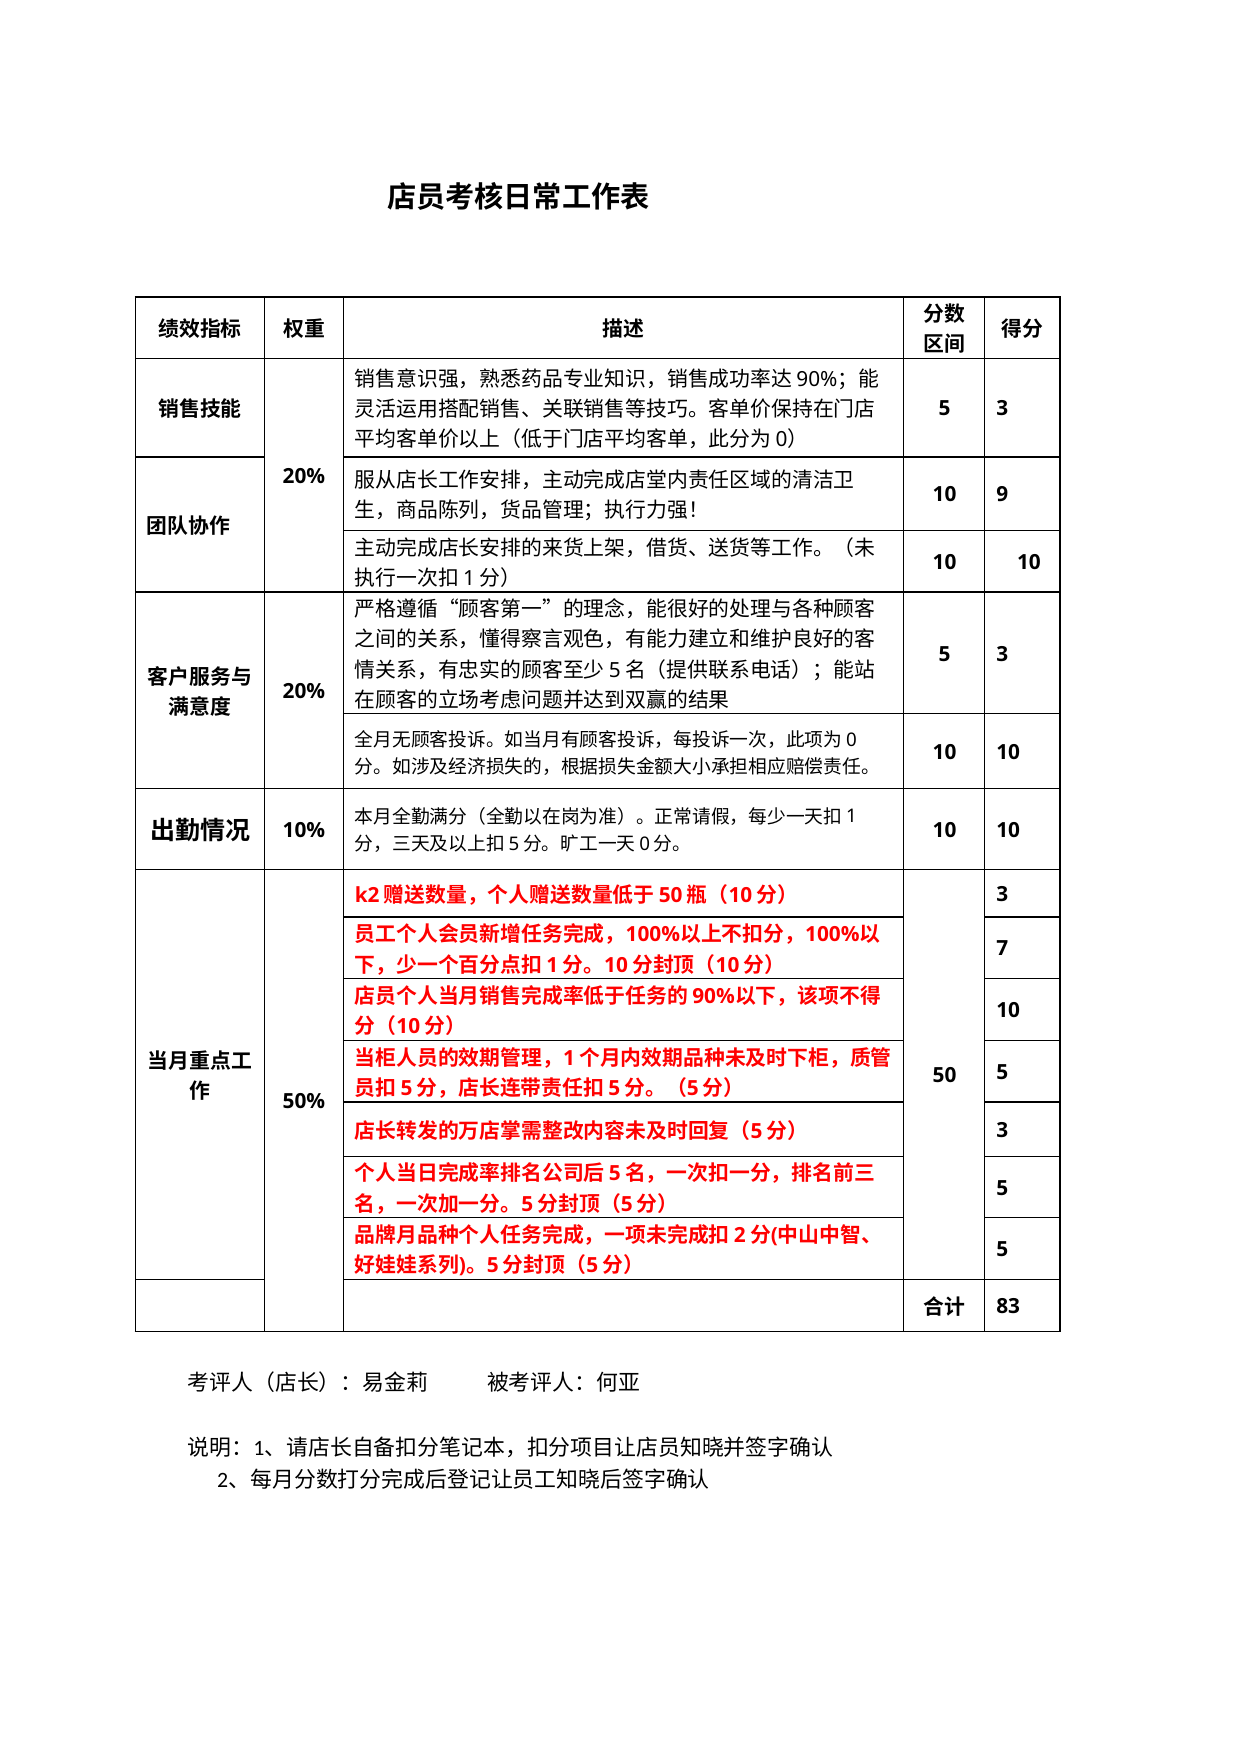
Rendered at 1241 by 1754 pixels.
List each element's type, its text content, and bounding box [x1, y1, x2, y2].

table_cell 本月全勤满分（全勤以在岗为准）。正常请假，每少一天扣1分，三天及以上扣5分。旷工一天0分。 [344, 789, 903, 868]
table_cell 严格遵循“顾客第一”的理念，能很好的处理与各种顾客之间的关系，懂得察言观色，有能力建立和维护良好的客情关系，有忠实的顾客至少5名（提供联系电话）；能站在顾客的立场考虑问题并达到双赢的结果 [344, 593, 903, 713]
table_cell 3 [985, 593, 1059, 713]
table_cell 10 [904, 458, 984, 530]
table_cell 店员个人当月销售完成率低于任务的90%以下，该项不得分（10分） [344, 979, 903, 1040]
table_cell 7 [985, 918, 1059, 978]
table_cell 10% [265, 789, 343, 868]
table_cell 50 [904, 870, 984, 1279]
table_cell 10 [904, 531, 984, 591]
table_cell 9 [985, 458, 1059, 530]
table_cell 合计 [904, 1280, 984, 1331]
table_cell 3 [985, 1103, 1059, 1156]
table_cell 10 [904, 789, 984, 868]
table_header 描述 [344, 298, 903, 358]
text 说明：1、请店长自备扣分笔记本，扣分项目让店员知晓并签字确认 [187, 1429, 1053, 1462]
table_header 绩效指标 [136, 298, 264, 358]
table_cell 10 [985, 979, 1059, 1040]
table_cell 3 [985, 359, 1059, 456]
table_cell k2赠送数量，个人赠送数量低于50瓶（10分） [344, 870, 903, 916]
table_cell [136, 1280, 264, 1331]
table_cell 出勤情况 [136, 789, 264, 868]
table_cell 5 [985, 1218, 1059, 1279]
table_cell 当月重点工作 [136, 870, 264, 1279]
table_cell 5 [985, 1157, 1059, 1217]
table_cell 83 [985, 1280, 1059, 1331]
table_header 得分 [985, 298, 1059, 358]
table_cell 10 [985, 531, 1059, 591]
table_cell 主动完成店长安排的来货上架，借货、送货等工作。（未执行一次扣1分） [344, 531, 903, 591]
table_header 分数 区间 [904, 298, 984, 358]
table_cell 销售技能 [136, 359, 264, 456]
table_cell 全月无顾客投诉。如当月有顾客投诉，每投诉一次，此项为0分。如涉及经济损失的，根据损失金额大小承担相应赔偿责任。 [344, 714, 903, 788]
table_header 权重 [265, 298, 343, 358]
table_cell 10 [904, 714, 984, 788]
table_cell 10 [985, 789, 1059, 868]
table_cell 员工个人会员新增任务完成，100%以上不扣分，100%以下，少一个百分点扣1分。10分封顶（10分） [344, 918, 903, 978]
table_cell 5 [904, 593, 984, 713]
table_cell [344, 1280, 903, 1331]
text 2、每月分数打分完成后登记让员工知晓后签字确认 [187, 1462, 1053, 1494]
table_cell 服从店长工作安排，主动完成店堂内责任区域的清洁卫生，商品陈列，货品管理；执行力强！ [344, 458, 903, 530]
table_cell 50% [265, 870, 343, 1331]
table_cell 当柜人员的效期管理，1个月内效期品种未及时下柜，质管员扣5分，店长连带责任扣5分。（5分） [344, 1041, 903, 1101]
table_cell 客户服务与满意度 [136, 593, 264, 788]
text 考评人（店长）：易金莉 被考评人：何亚 [187, 1332, 1053, 1397]
table_cell 销售意识强，熟悉药品专业知识，销售成功率达90%；能灵活运用搭配销售、关联销售等技巧。客单价保持在门店平均客单价以上（低于门店平均客单，此分为0） [344, 359, 903, 456]
table_cell 店长转发的万店掌需整改内容未及时回复（5分） [344, 1103, 903, 1156]
text 店员考核日常工作表 [187, 162, 1053, 227]
table_cell 3 [985, 870, 1059, 916]
table_cell 10 [985, 714, 1059, 788]
table_cell 团队协作 [136, 458, 264, 591]
table_cell 5 [985, 1041, 1059, 1101]
table_cell 20% [265, 593, 343, 788]
table_cell 5 [904, 359, 984, 456]
table_cell 20% [265, 359, 343, 591]
table_cell 个人当日完成率排名公司后5名，一次扣一分，排名前三名，一次加一分。5分封顶（5分） [344, 1157, 903, 1217]
table_cell 品牌月品种个人任务完成，一项未完成扣2分(中山中智、好娃娃系列)。5分封顶（5分） [344, 1218, 903, 1279]
